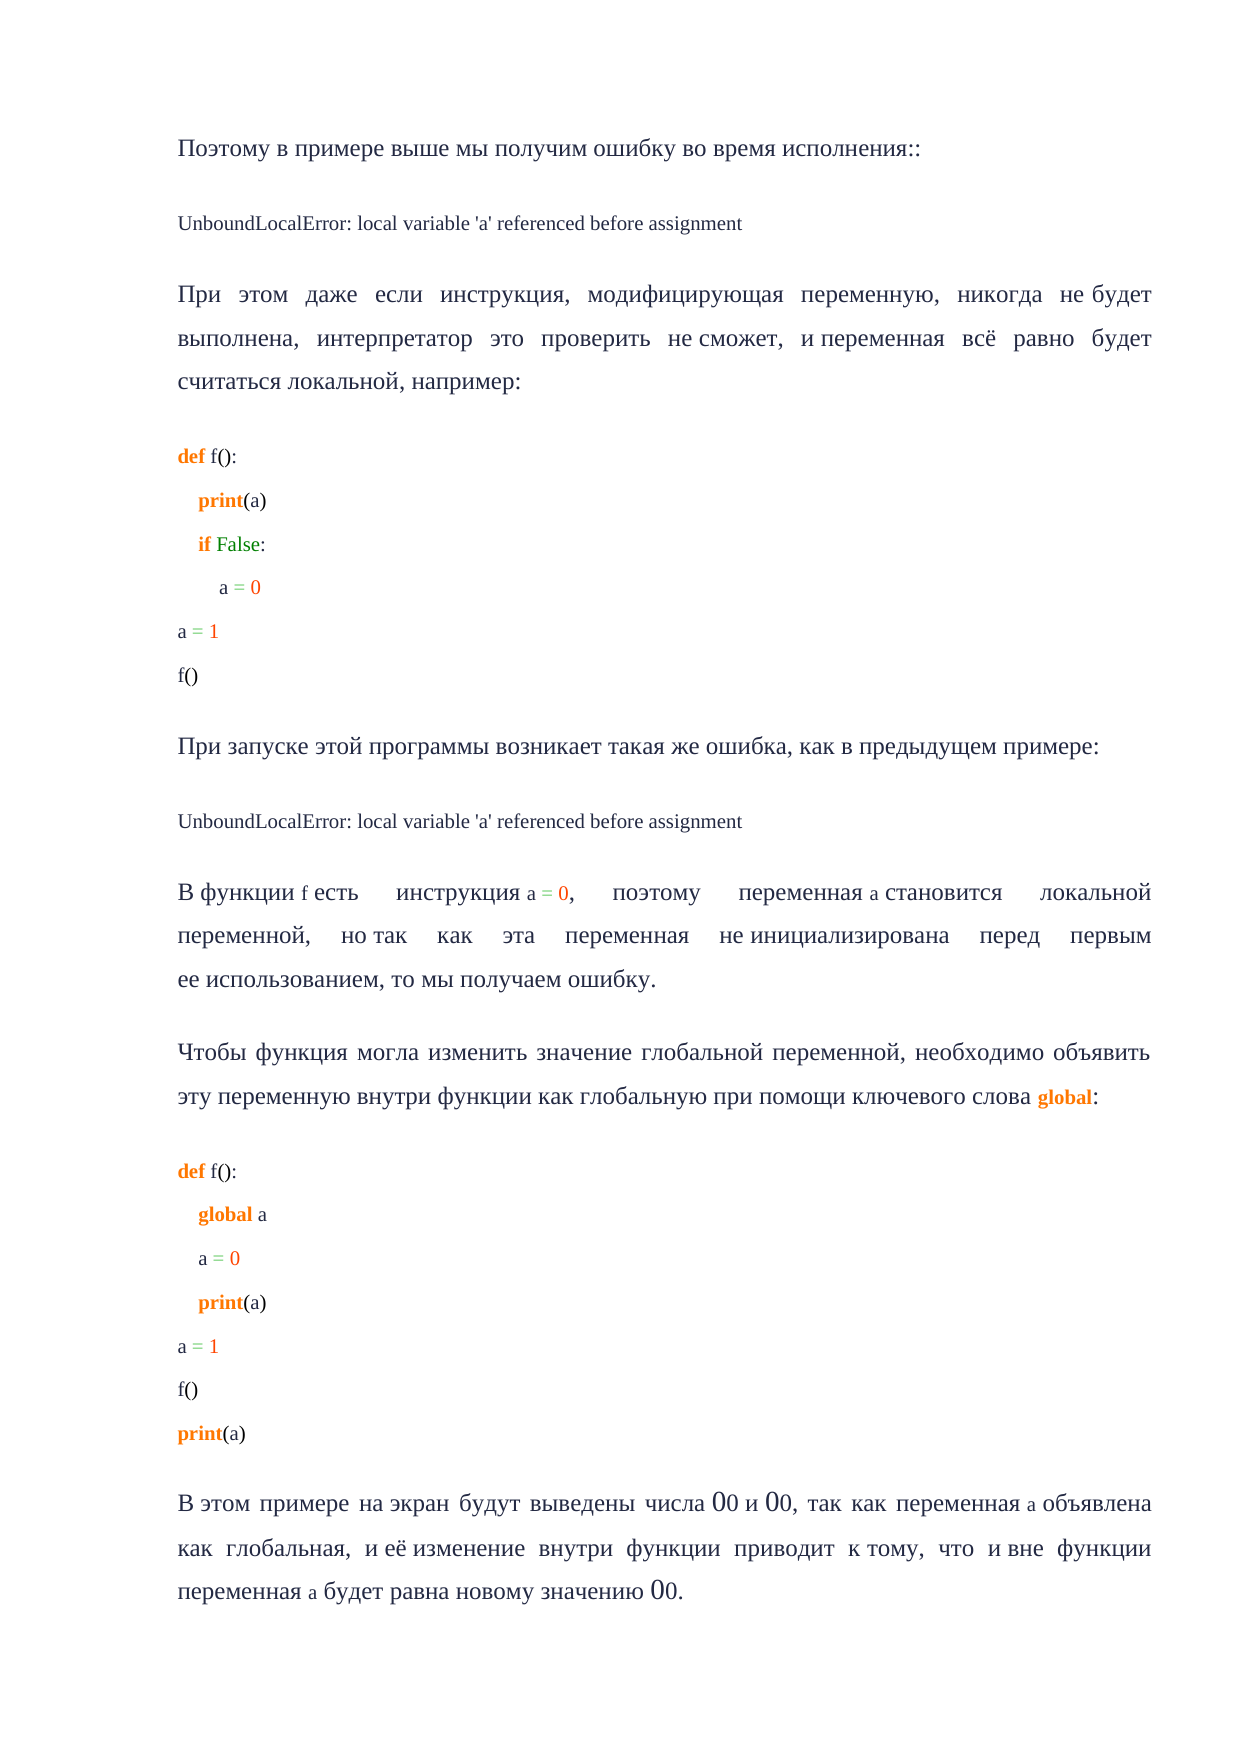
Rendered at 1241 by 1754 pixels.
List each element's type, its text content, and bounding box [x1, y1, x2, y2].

text При этом даже если инструкция, модифицирующая переменную, никогда не будет выполнена, интерпретатор это проверить не сможет, и переменная всё равно будет считаться локальной, например: [177, 264, 1152, 395]
text def f(): [177, 424, 1152, 468]
text a = 0 [177, 1226, 1152, 1270]
text f() [177, 1358, 1152, 1401]
text Поэтому в примере выше мы получим ошибку во время исполнения:: [177, 118, 1152, 162]
text UnboundLocalError: local variable 'a' referenced before assignment [177, 789, 1152, 833]
text a = 1 [177, 1314, 1152, 1358]
text if False: [177, 512, 1152, 556]
text При запуске этой программы возникает такая же ошибка, как в предыдущем примере: [177, 716, 1152, 760]
text a = 0 [177, 556, 1152, 599]
text print(a) [177, 468, 1152, 512]
text a = 1 [177, 599, 1152, 643]
text f() [177, 643, 1152, 687]
text В этом примере на экран будут выведены числа 00 и 00, так как переменная a объявлена как глобальная, и её изменение внутри функции приводит к тому, что и вне функции переменная a будет равна новому значению 00. [177, 1474, 1152, 1606]
text Чтобы функция могла изменить значение глобальной переменной, необходимо объявить эту переменную внутри функции как глобальную при помощи ключевого слова global: [177, 1022, 1152, 1110]
text UnboundLocalError: local variable 'a' referenced before assignment [177, 191, 1152, 235]
text print(a) [177, 1401, 1152, 1445]
text def f(): [177, 1139, 1152, 1183]
text print(a) [177, 1270, 1152, 1314]
text global a [177, 1183, 1152, 1226]
text В функции f есть инструкция a = 0, поэтому переменная a становится локальной переменной, но так как эта переменная не инициализирована перед первым ее использованием, то мы получаем ошибку. [177, 862, 1152, 993]
